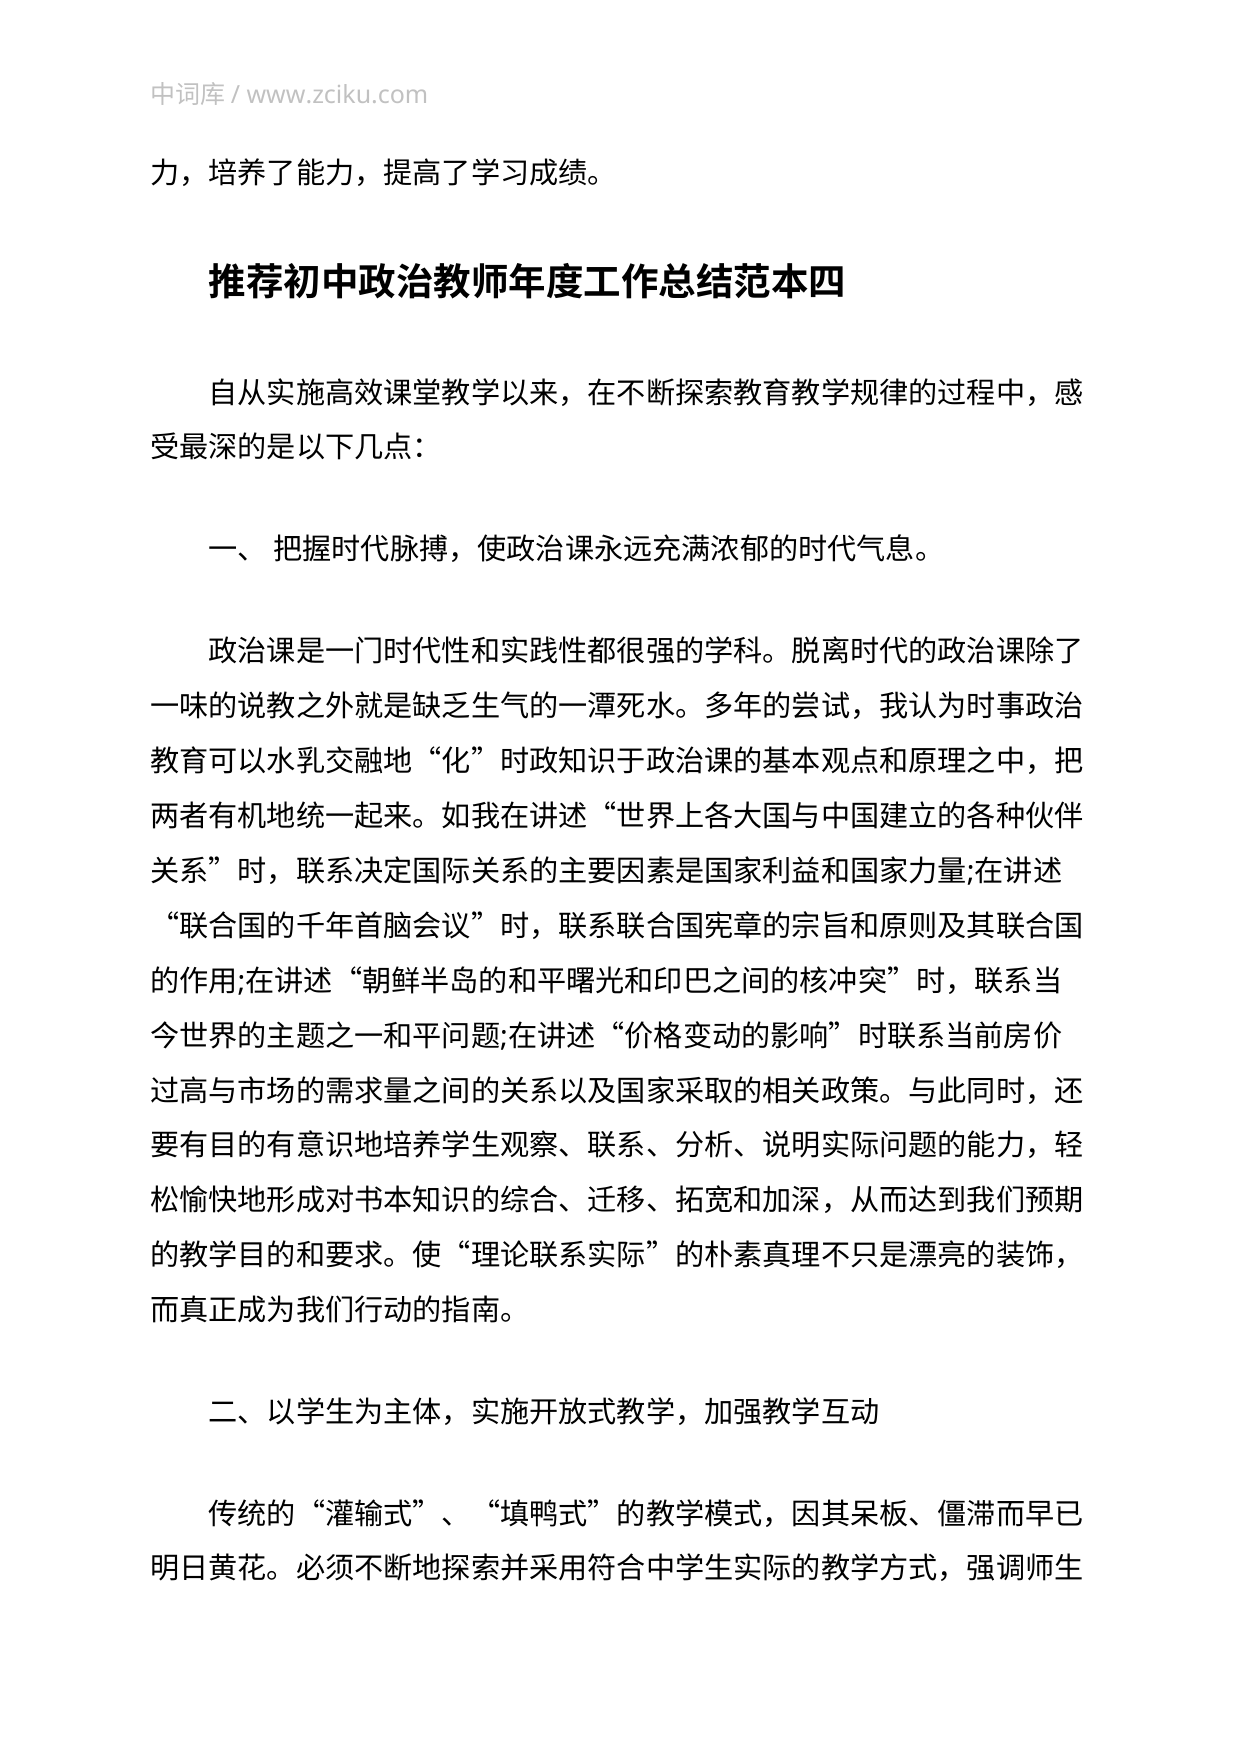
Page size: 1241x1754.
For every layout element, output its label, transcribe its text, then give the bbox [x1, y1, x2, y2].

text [150, 150, 1090, 192]
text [150, 1490, 1090, 1587]
text 推荐初中政治教师年度工作总结范本四 [150, 252, 1090, 306]
text 二、以学生为主体，实施开放式教学，加强教学互动 [150, 1388, 1090, 1431]
text 自从实施高效课堂教学以来，在不断探索教育教学规律的过程中，感受最深的是以下几点： [150, 369, 1090, 466]
text 一、 把握时代脉搏，使政治课永远充满浓郁的时代气息。 [150, 526, 1090, 568]
text 政治课是一门时代性和实践性都很强的学科。脱离时代的政治课除了一味的说教之外就是缺乏生气的一潭死水。多年的尝试，我认为时事政治教育可以水乳交融地“化”时政知识于政治课的基本观点和原理之中，把两者有机地统一起来。如我在讲述“世界上各大国与中国建立的各种伙伴关系”时，联系决定国际关系的主要因素是国家利益和国家力量;在讲述“联合国的千年首脑会议”时，联系联合国宪章的宗旨和原则及其联合国的作用;在讲述“朝鲜半岛的和平曙光和印巴之间的核冲突”时，联系当今世界的主题之一和平问题;在讲述“价格变动的影响”时联系当前房价过高与市场的需求量之间的关系以及国家采取的相关政策。与此同时，还要有目的有意识地培养学生观察、联系、分析、说明实际问题的能力，轻松愉快地形成对书本知识的综合、迁移、拓宽和加深，从而达到我们预期的教学目的和要求。使“理论联系实际”的朴素真理不只是漂亮的装饰，而真正成为我们行动的指南。 [150, 628, 1090, 1329]
